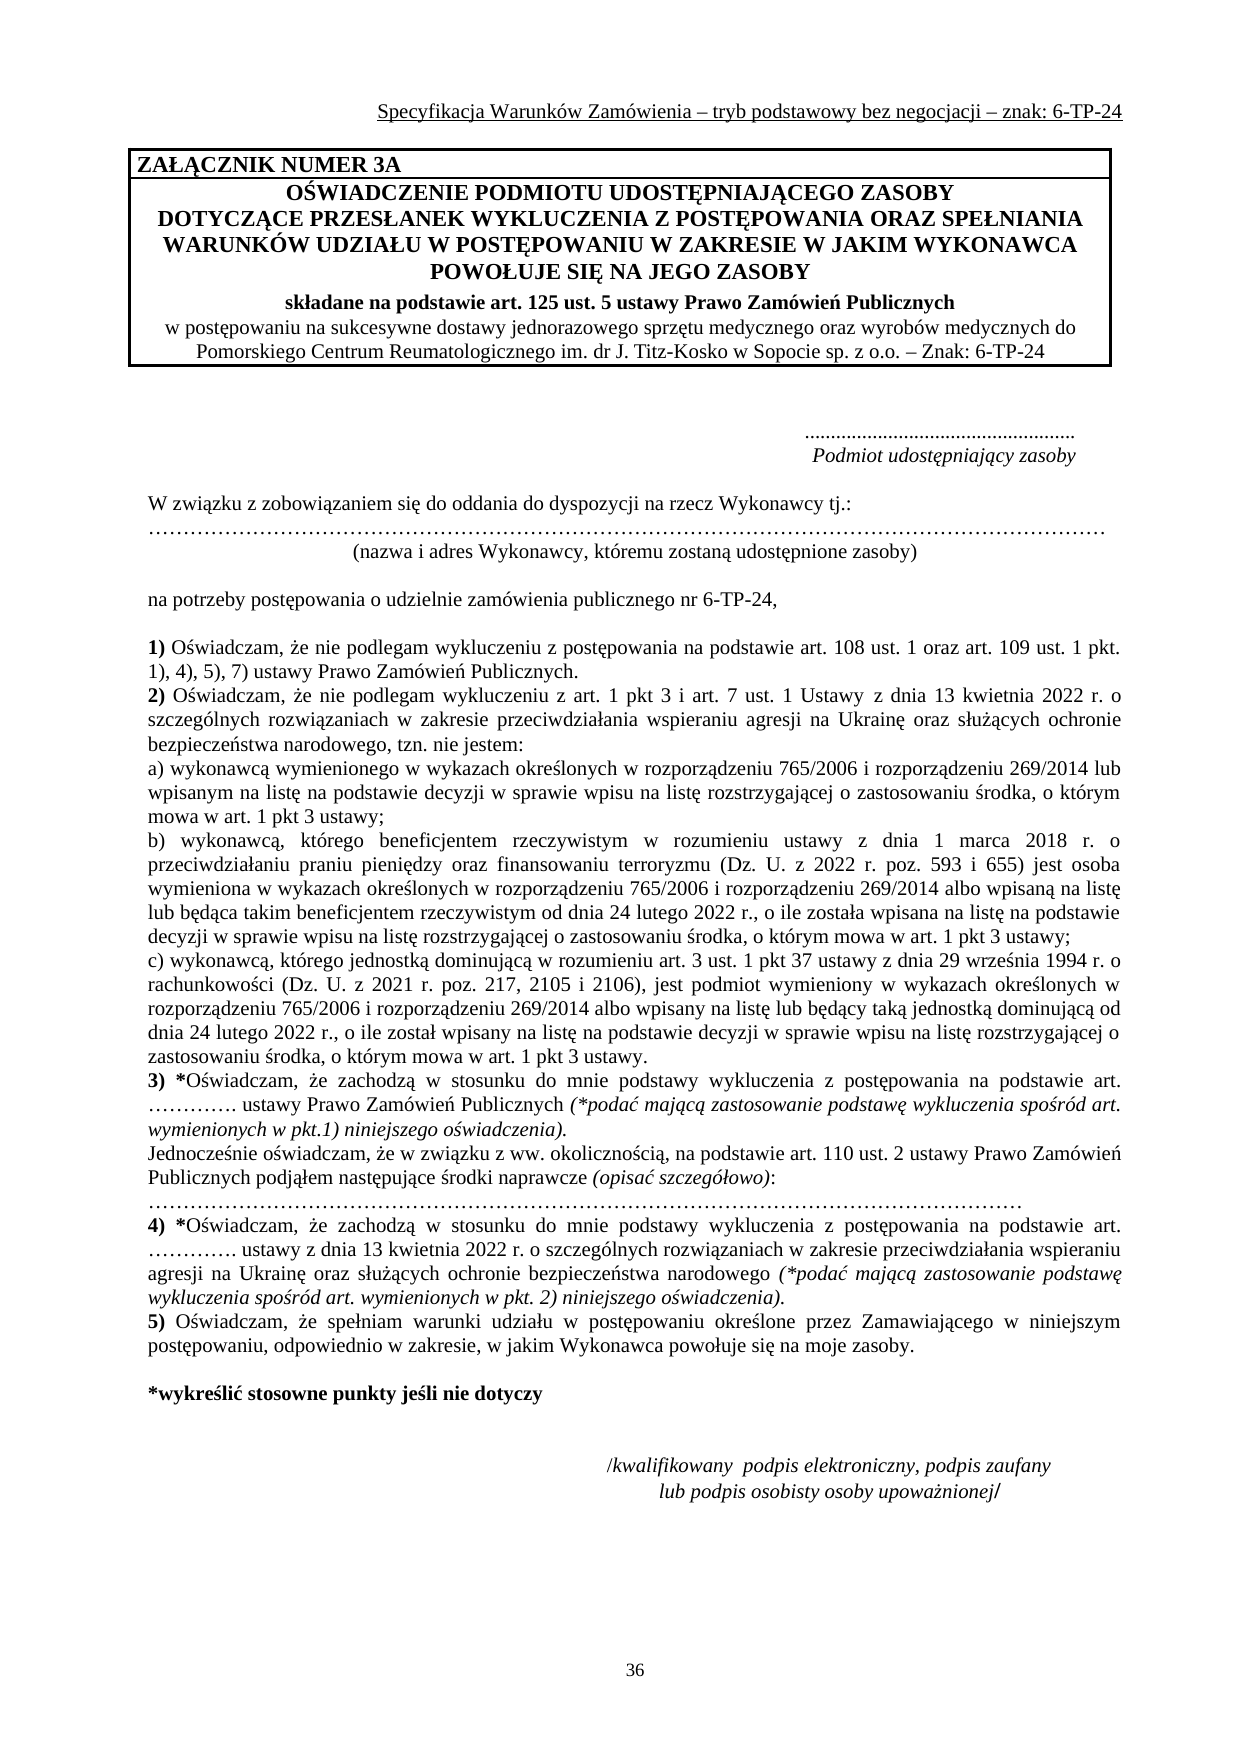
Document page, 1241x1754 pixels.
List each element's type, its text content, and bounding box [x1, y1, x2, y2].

text 1) Oświadczam, że nie podlegam wykluczeniu z postępowania na podstawie art. 108 ust. 1 oraz art. 109 ust. 1 pkt. 1), 4), 5), 7) ustawy Prawo Zamówień Publicznych. [148, 635, 1122, 683]
text c) wykonawcą, którego jednostką dominującą w rozumieniu art. 3 ust. 1 pkt 37 ustawy z dnia 29 września 1994 r. o rachunkowości (Dz. U. z 2021 r. poz. 217, 2105 i 2106), jest podmiot wymieniony w wykazach określonych w rozporządzeniu 765/2006 i rozporządzeniu 269/2014 albo wpisany na listę lub będący taką jednostką dominującą od dnia 24 lutego 2022 r., o ile został wpisany na listę na podstawie decyzji w sprawie wpisu na listę rozstrzygającej o zastosowaniu środka, o którym mowa w art. 1 pkt 3 ustawy. [148, 948, 1122, 1068]
text na potrzeby postępowania o udzielnie zamówienia publicznego nr 6-TP-24, [148, 587, 1122, 611]
text Jednocześnie oświadczam, że w związku z ww. okolicznością, na podstawie art. 110 ust. 2 ustawy Prawo Zamówień Publicznych podjąłem następujące środki naprawcze (opisać szczegółowo): [148, 1141, 1122, 1189]
text a) wykonawcą wymienionego w wykazach określonych w rozporządzeniu 765/2006 i rozporządzeniu 269/2014 lub wpisanym na listę na podstawie decyzji w sprawie wpisu na listę rozstrzygającej o zastosowaniu środka, o którym mowa w art. 1 pkt 3 ustawy; [148, 756, 1122, 828]
text Podmiot udostępniający zasoby [812, 443, 1122, 467]
table_cell OŚWIADCZENIE PODMIOTU UDOSTĘPNIAJĄCEGO ZASOBY DOTYCZĄCE PRZESŁANEK WYKLUCZENIA Z POSTĘPOWANIA ORAZ SPEŁNIANIA WARUNKÓW UDZIAŁU W POSTĘPOWANIU W ZAKRESIE W JAKIM WYKONAWCA POWOŁUJE SIĘ NA JEGO ZASOBY składane na podstawie art. 125 ust. 5 ustawy Prawo Zamówień Publicznych w postępowaniu na sukcesywne dostawy jednorazowego sprzętu medycznego oraz wyrobów medycznych do Pomorskiego Centrum Reumatologicznego im. dr J. Titz-Kosko w Sopocie sp. z o.o. – Znak: 6-TP-24 [131, 179, 1109, 363]
text (nazwa i adres Wykonawcy, któremu zostaną udostępnione zasoby) [148, 539, 1122, 563]
text ……………………………………………………………………………………………………………… [148, 1189, 1122, 1213]
table_header ZAŁĄCZNIK NUMER 3A [131, 151, 1109, 177]
text b) wykonawcą, którego beneficjentem rzeczywistym w rozumieniu ustawy z dnia 1 marca 2018 r. o przeciwdziałaniu praniu pieniędzy oraz finansowaniu terroryzmu (Dz. U. z 2022 r. poz. 593 i 655) jest osoba wymieniona w wykazach określonych w rozporządzeniu 765/2006 i rozporządzeniu 269/2014 albo wpisaną na listę lub będąca takim beneficjentem rzeczywistym od dnia 24 lutego 2022 r., o ile została wpisana na listę na podstawie decyzji w sprawie wpisu na listę rozstrzygającej o zastosowaniu środka, o którym mowa w art. 1 pkt 3 ustawy; [148, 828, 1122, 948]
text 4) *Oświadczam, że zachodzą w stosunku do mnie podstawy wykluczenia z postępowania na podstawie art. …………. ustawy z dnia 13 kwietnia 2022 r. o szczególnych rozwiązaniach w zakresie przeciwdziałania wspieraniu agresji na Ukrainę oraz służących ochronie bezpieczeństwa narodowego (*podać mającą zastosowanie podstawę wykluczenia spośród art. wymienionych w pkt. 2) niniejszego oświadczenia). [148, 1213, 1122, 1309]
text lub podpis osobisty osoby upoważnionej/ [591, 1477, 1122, 1504]
text 5) Oświadczam, że spełniam warunki udziału w postępowaniu określone przez Zamawiającego w niniejszym postępowaniu, odpowiednio w zakresie, w jakim Wykonawca powołuje się na moje zasoby. [148, 1309, 1122, 1357]
text *wykreślić stosowne punkty jeśli nie dotyczy [148, 1381, 1122, 1405]
text .................................................... [768, 419, 1122, 443]
text /kwalifikowany podpis elektroniczny, podpis zaufany [369, 1453, 1122, 1477]
text ………………………………………………………………………………………………………………………… [148, 515, 1122, 539]
text W związku z zobowiązaniem się do oddania do dyspozycji na rzecz Wykonawcy tj.: [148, 491, 1122, 515]
text 2) Oświadczam, że nie podlegam wykluczeniu z art. 1 pkt 3 i art. 7 ust. 1 Ustawy z dnia 13 kwietnia 2022 r. o szczególnych rozwiązaniach w zakresie przeciwdziałania wspieraniu agresji na Ukrainę oraz służących ochronie bezpieczeństwa narodowego, tzn. nie jestem: [148, 683, 1122, 756]
text 3) *Oświadczam, że zachodzą w stosunku do mnie podstawy wykluczenia z postępowania na podstawie art. …………. ustawy Prawo Zamówień Publicznych (*podać mającą zastosowanie podstawę wykluczenia spośród art. wymienionych w pkt.1) niniejszego oświadczenia). [148, 1068, 1122, 1141]
